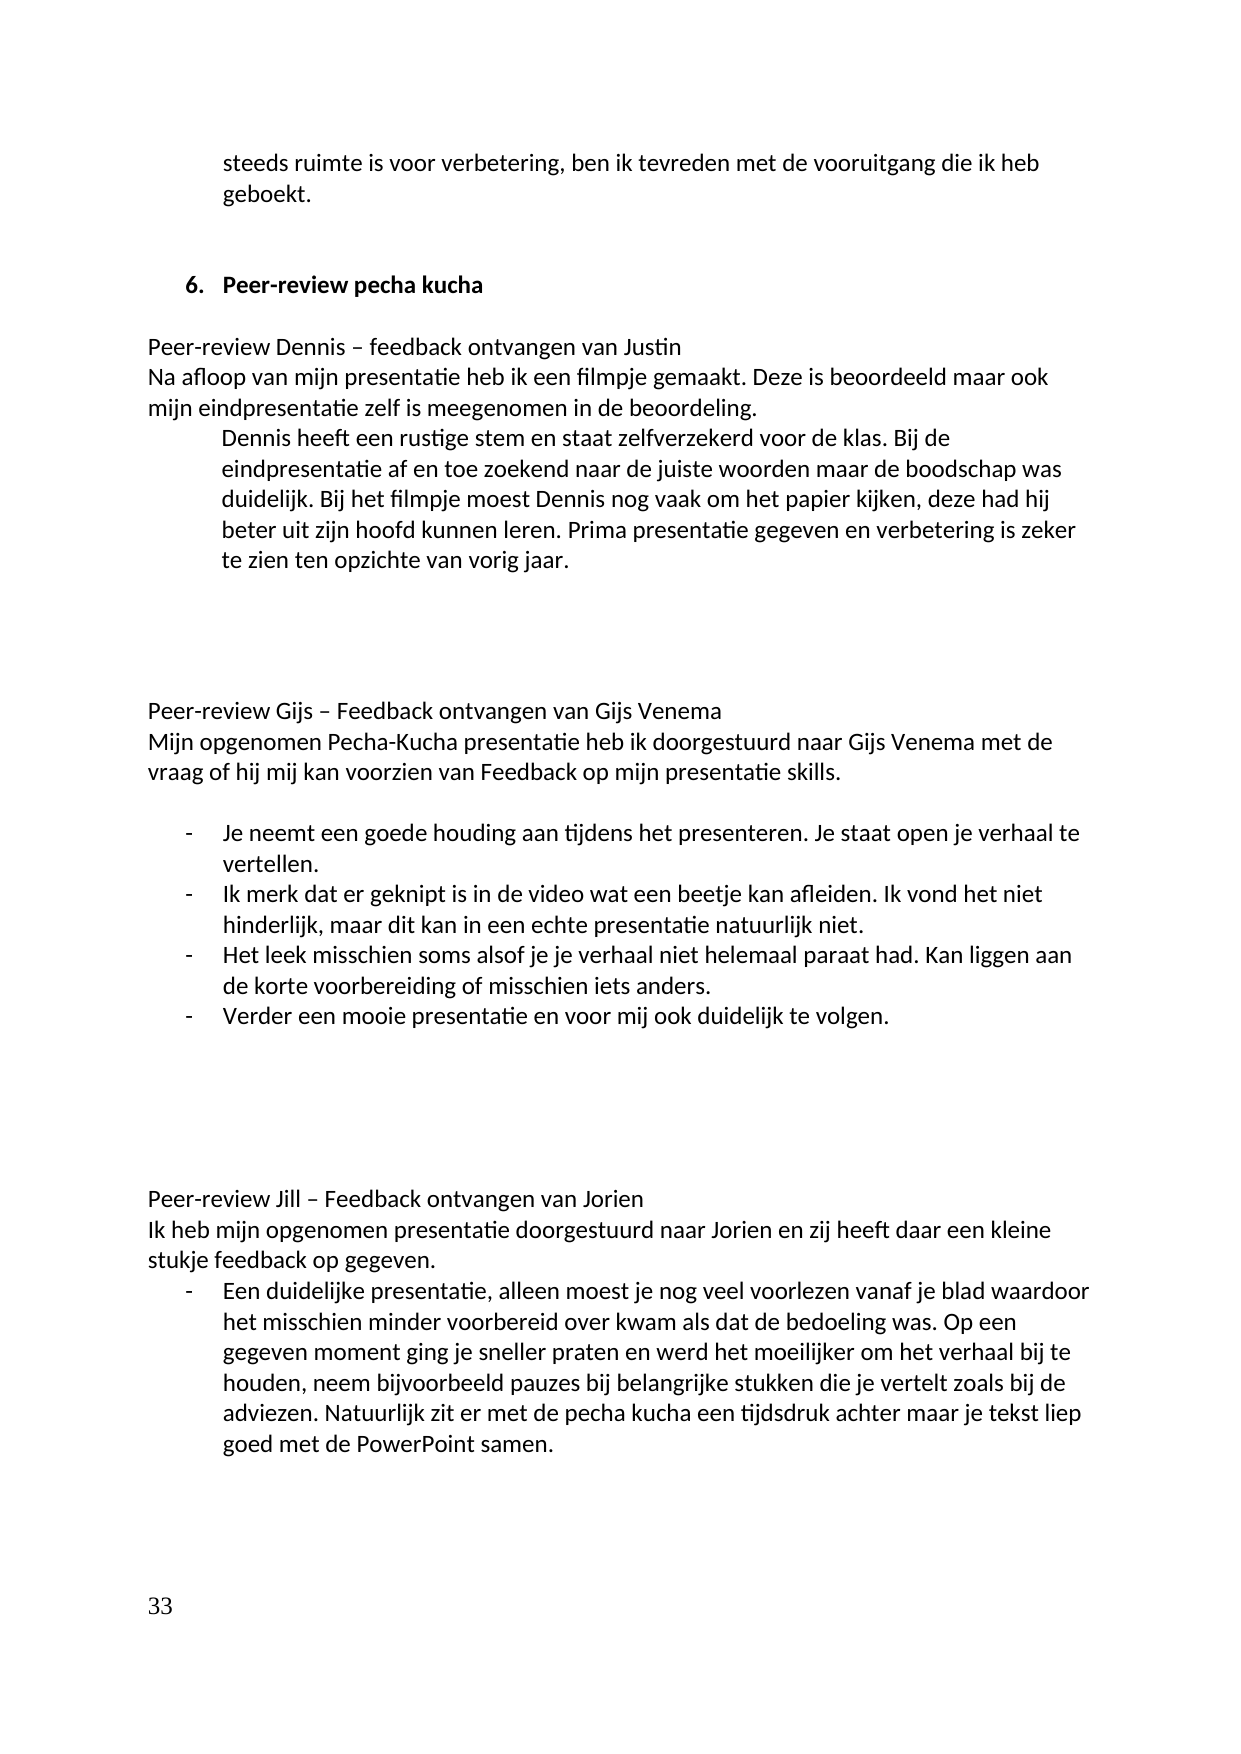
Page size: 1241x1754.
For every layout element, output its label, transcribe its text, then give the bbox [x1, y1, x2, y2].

text Peer-review Dennis – feedback ontvangen van Justin [148, 331, 1093, 361]
text Peer-review Gijs – Feedback ontvangen van Gijs Venema [148, 695, 1093, 726]
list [185, 148, 1093, 209]
text Peer-review Jill – Feedback ontvangen van Jorien [148, 1183, 1093, 1214]
list Ik merk dat er geknipt is in de video wat een beetje kan afleiden. Ik vond het niet hinderlijk, maar dit kan in een echte presentatie natuurlijk niet. [185, 878, 1093, 939]
list Het leek misschien soms alsof je je verhaal niet helemaal paraat had. Kan liggen aan de korte voorbereiding of misschien iets anders. [185, 939, 1093, 1000]
list Een duidelijke presentatie, alleen moest je nog veel voorlezen vanaf je blad waardoor het misschien minder voorbereid over kwam als dat de bedoeling was. Op een gegeven moment ging je sneller praten en werd het moeilijker om het verhaal bij te houden, neem bijvoorbeeld pauzes bij belangrijke stukken die je vertelt zoals bij de adviezen. Natuurlijk zit er met de pecha kucha een tijdsdruk achter maar je tekst liep goed met de PowerPoint samen. [185, 1275, 1093, 1458]
list Verder een mooie presentatie en voor mij ook duidelijk te volgen. [185, 1000, 1093, 1031]
text Ik heb mijn opgenomen presentatie doorgestuurd naar Jorien en zij heeft daar een kleine stukje feedback op gegeven. [148, 1214, 1093, 1275]
text Mijn opgenomen Pecha-Kucha presentatie heb ik doorgestuurd naar Gijs Venema met de vraag of hij mij kan voorzien van Feedback op mijn presentatie skills. [148, 726, 1093, 787]
text Na afloop van mijn presentatie heb ik een filmpje gemaakt. Deze is beoordeeld maar ook mijn eindpresentatie zelf is meegenomen in de beoordeling. [148, 361, 1093, 422]
list Je neemt een goede houding aan tijdens het presenteren. Je staat open je verhaal te vertellen. [185, 817, 1093, 878]
text Dennis heeft een rustige stem en staat zelfverzekerd voor de klas. Bij de eindpresentatie af en toe zoekend naar de juiste woorden maar de boodschap was duidelijk. Bij het filmpje moest Dennis nog vaak om het papier kijken, deze had hij beter uit zijn hoofd kunnen leren. Prima presentatie gegeven en verbetering is zeker te zien ten opzichte van vorig jaar. [148, 422, 1093, 575]
list Peer-review pecha kucha [185, 270, 1093, 300]
